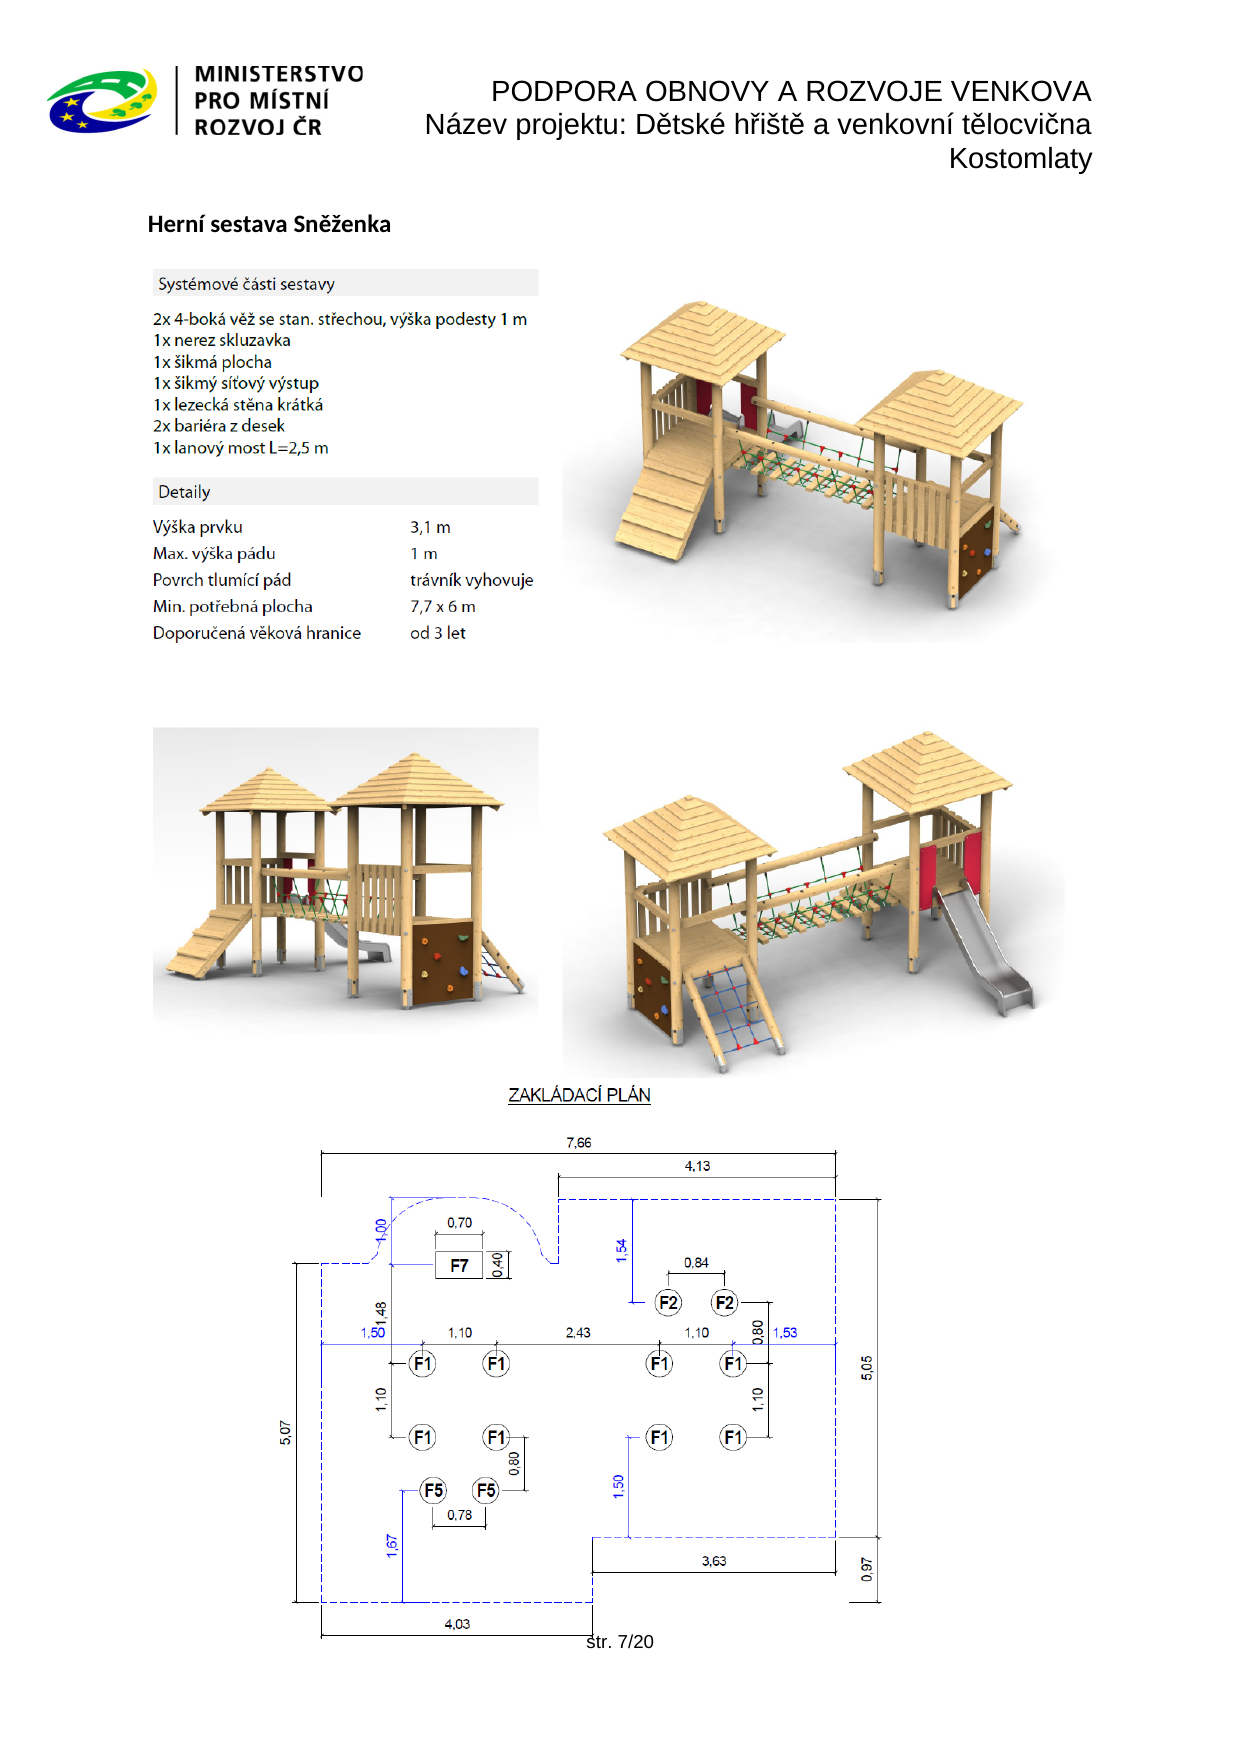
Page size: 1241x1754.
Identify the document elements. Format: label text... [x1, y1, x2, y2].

picture [46, 66, 363, 135]
text Herní sestava Sněženka [148, 208, 1093, 238]
